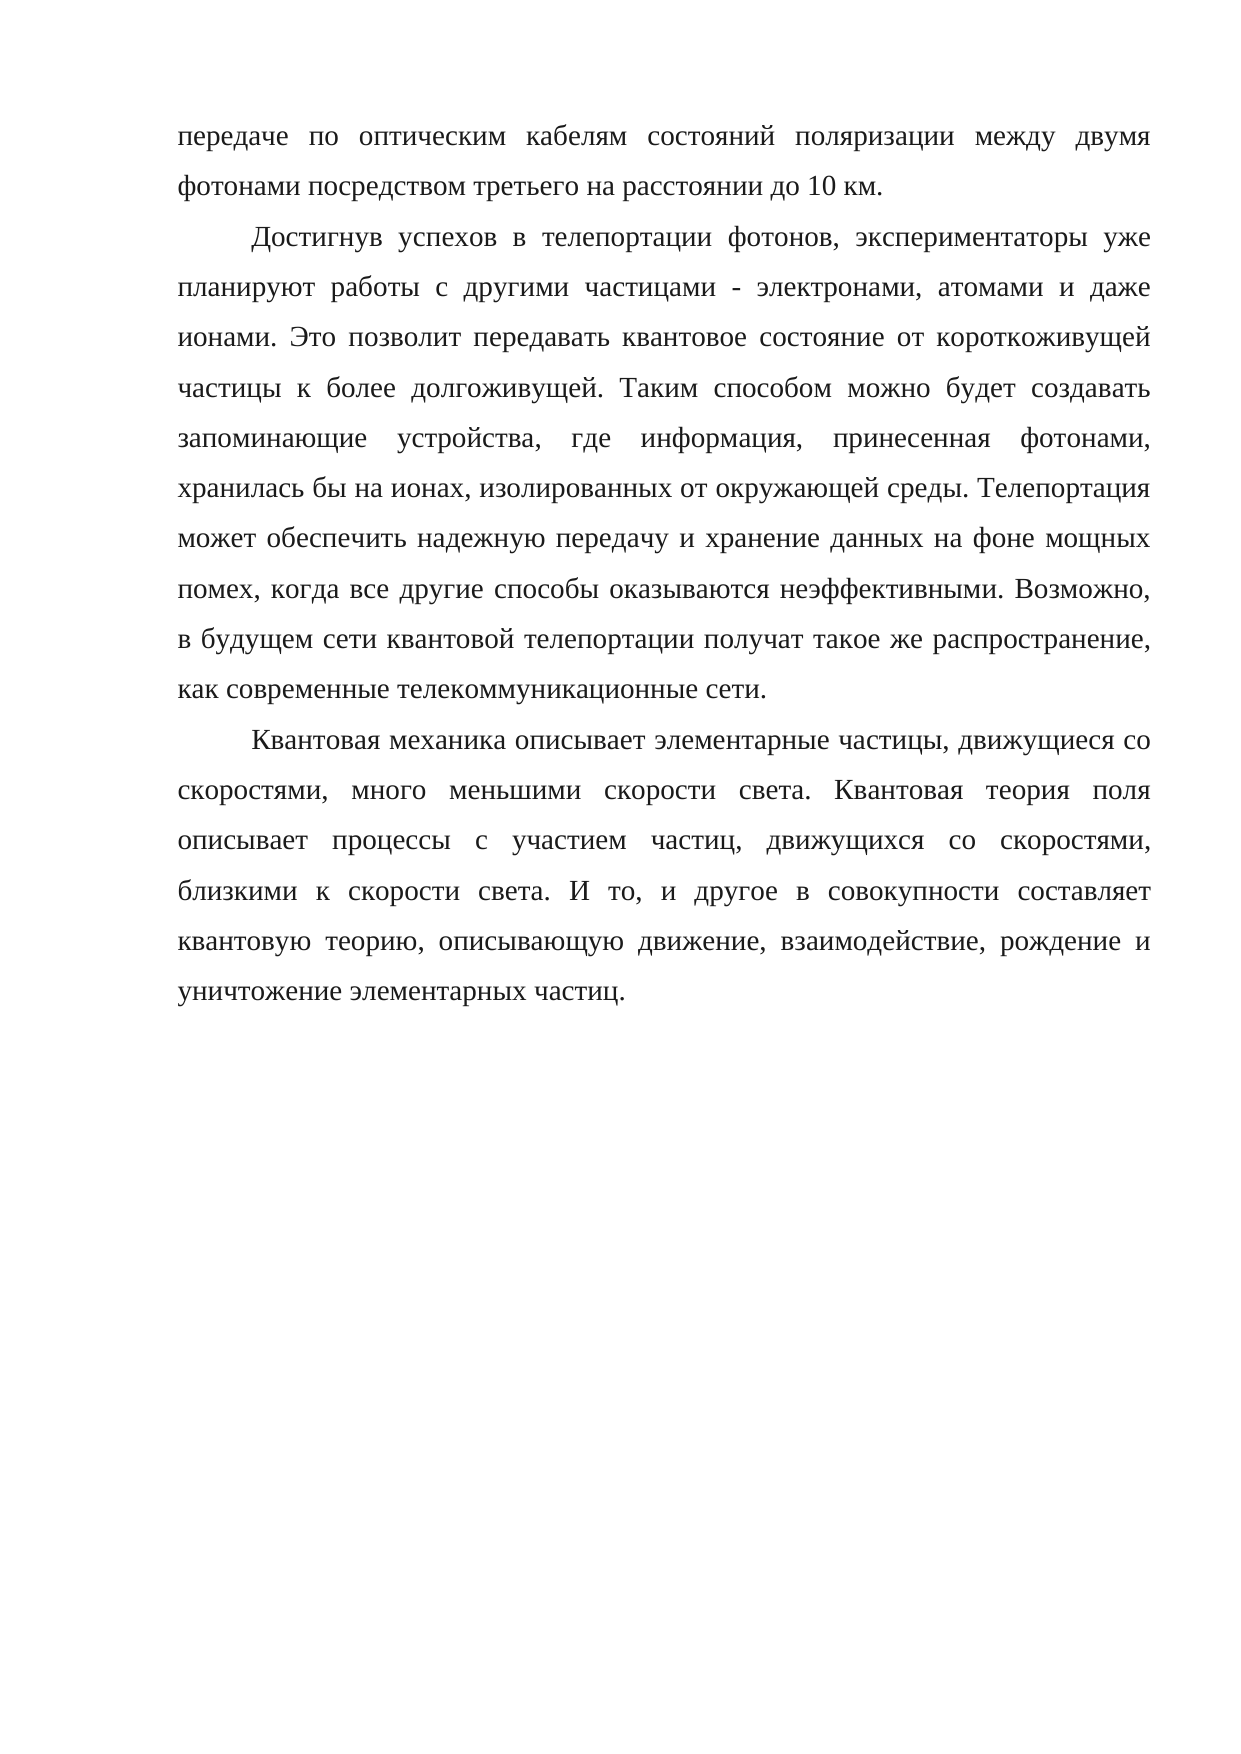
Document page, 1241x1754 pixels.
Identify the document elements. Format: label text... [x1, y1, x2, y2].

text Квантовая механика описывает элементарные частицы, движущиеся со скоростями, много меньшими скорости света. Квантовая теория поля описывает процессы с участием частиц, движущихся со скоростями, близкими к скорости света. И то, и другое в совокупности составляет квантовую теорию, описывающую движение, взаимодействие, рождение и уничтожение элементарных частиц. [177, 722, 1152, 1007]
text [177, 118, 1152, 202]
text Достигнув успехов в телепортации фотонов, экспериментаторы уже планируют работы с другими частицами - электронами, атомами и даже ионами. Это позволит передавать квантовое состояние от короткоживущей частицы к более долгоживущей. Таким способом можно будет создавать запоминающие устройства, где информация, принесенная фотонами, хранилась бы на ионах, изолированных от окружающей среды. Телепортация может обеспечить надежную передачу и хранение данных на фоне мощных помех, когда все другие способы оказываются неэффективными. Возможно, в будущем сети квантовой телепортации получат такое же распространение, как современные телекоммуникационные сети. [177, 219, 1152, 705]
